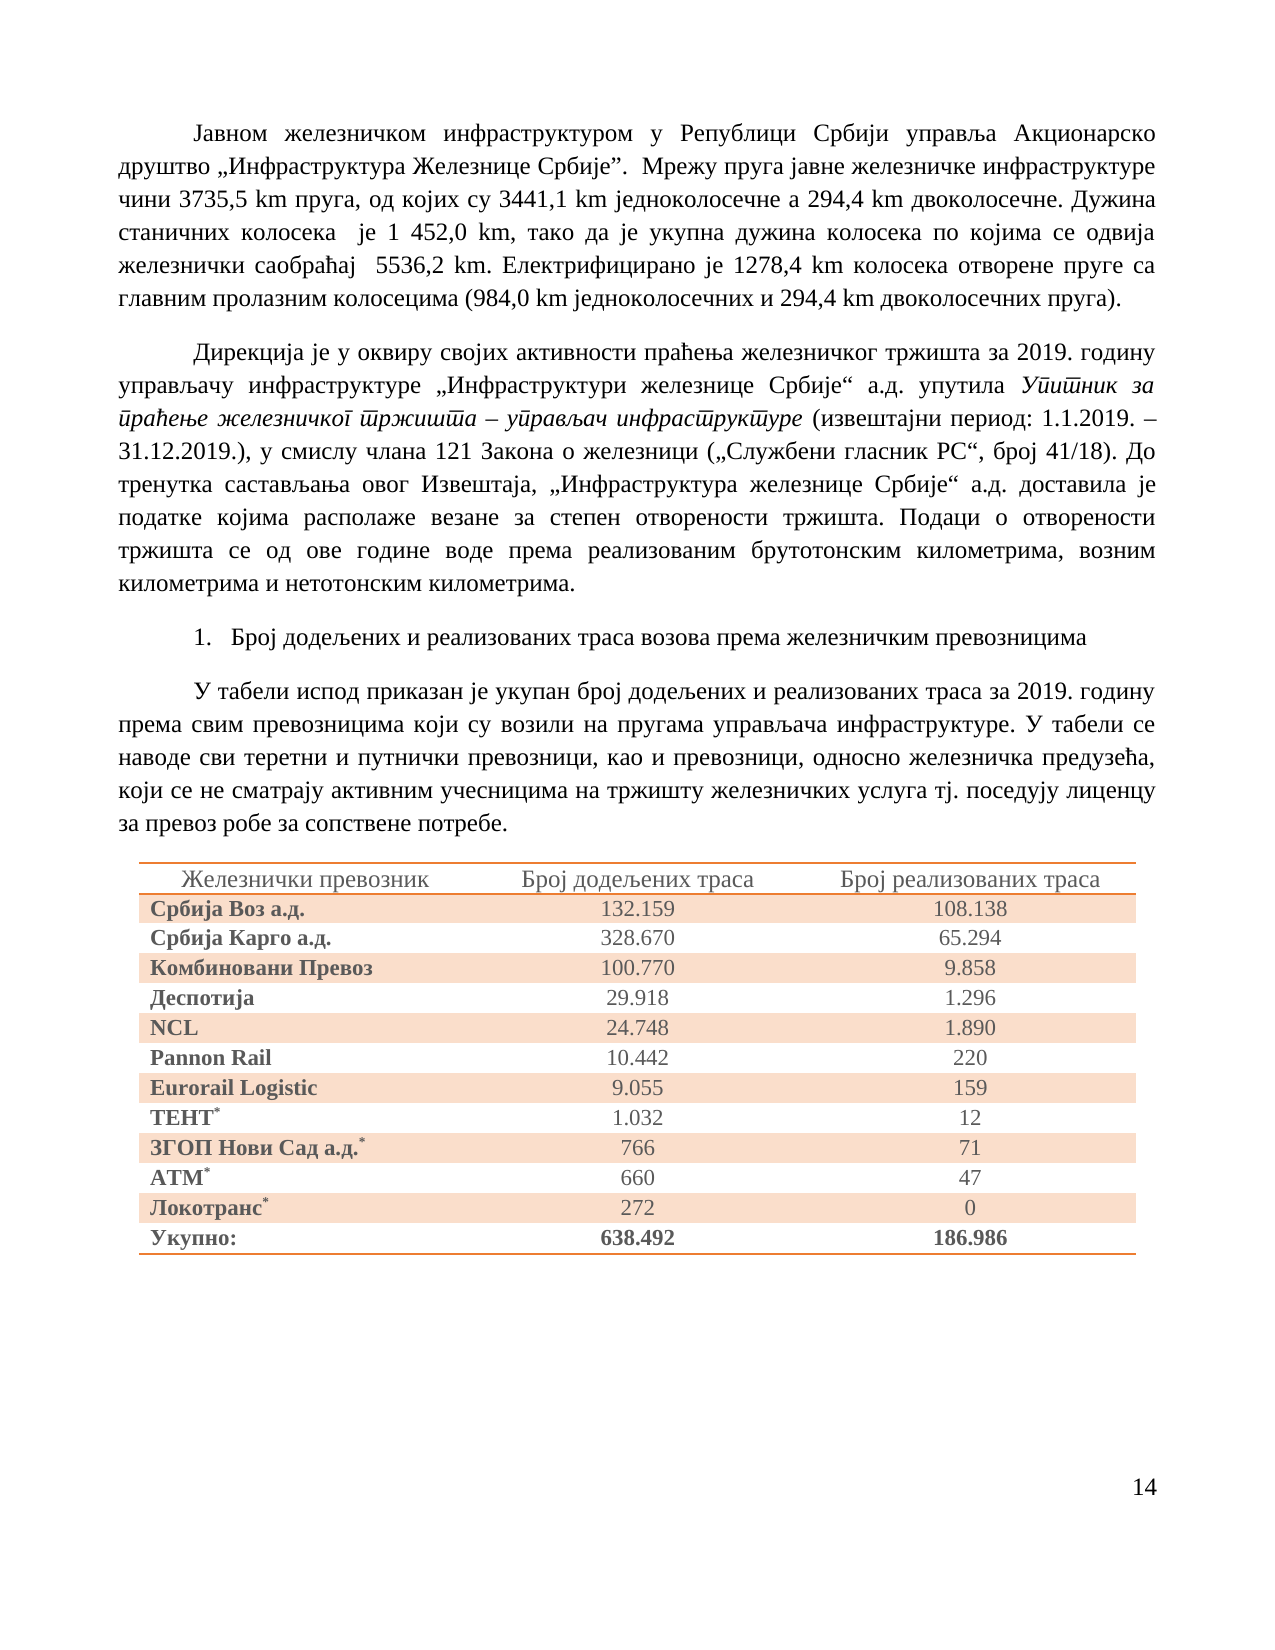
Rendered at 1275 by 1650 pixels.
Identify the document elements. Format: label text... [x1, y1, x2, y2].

table_cell 100.770 [471, 953, 804, 983]
table_cell 159 [804, 1073, 1136, 1103]
table_cell 638.492 [471, 1223, 804, 1253]
table_cell 1.296 [804, 983, 1136, 1013]
table_cell 24.748 [471, 1013, 804, 1043]
text У табели испод приказан је укупан број додељених и реализованих траса за 2019. годину према свим превозницима који су возили на пругама управљача инфраструктуре. У табели се наводе сви теретни и путнички превозници, као и превозници, односно железничка предузећа, који се не сматрају активним учесницима на тржишту железничких услуга тј. поседују лиценцу за превоз робе за сопствене потребе. [118, 676, 1157, 837]
table_cell 272 [471, 1193, 804, 1223]
table_header Железнички превозник [139, 864, 471, 893]
text Дирекција је у оквиру својих активности праћења железничког тржишта за 2019. годину управљачу инфраструктуре „Инфраструктури железнице Србије“ а.д. упутила Упитник за праћење железничког тржишта – управљач инфраструктуре (извештајни период: 1.1.2019. – 31.12.2019.), у смислу члана 121 Закона о железници („Службени гласник РС“, број 41/18). До тренутка састављања овог Извештаја, „Инфраструктура железнице Србије“ а.д. доставила је податке којима располаже везане за степен отворености тржишта. Подаци о отворености тржишта се од ове године воде према реализованим брутотонским километрима, возним километрима и нетотонским километрима. [118, 337, 1157, 597]
table_cell NCL [139, 1013, 471, 1043]
table_cell 108.138 [804, 895, 1136, 923]
table_cell 220 [804, 1043, 1136, 1073]
table_cell ЗГОП Нови Сад а.д.* [139, 1133, 471, 1163]
table_cell 186.986 [804, 1223, 1136, 1253]
table_cell 29.918 [471, 983, 804, 1013]
table_cell 71 [804, 1133, 1136, 1163]
table_cell Деспотија [139, 983, 471, 1013]
list Број додељених и реализованих траса возова према железничким превозницима [193, 622, 1157, 651]
table_cell Србија Воз а.д. [139, 895, 471, 923]
table_cell 1.890 [804, 1013, 1136, 1043]
table_cell Србија Карго а.д. [139, 923, 471, 953]
table_header Број додељених траса [471, 864, 804, 893]
table_cell Pannon Rail [139, 1043, 471, 1073]
table_cell Локотранс* [139, 1193, 471, 1223]
table_cell 766 [471, 1133, 804, 1163]
table_cell 47 [804, 1163, 1136, 1193]
table_cell 12 [804, 1103, 1136, 1133]
table_cell 660 [471, 1163, 804, 1193]
table_cell ТЕНТ* [139, 1103, 471, 1133]
table_header Број реализованих траса [804, 864, 1136, 893]
table_cell 328.670 [471, 923, 804, 953]
table_cell 132.159 [471, 895, 804, 923]
table_cell 9.858 [804, 953, 1136, 983]
table_cell 9.055 [471, 1073, 804, 1103]
table_cell 65.294 [804, 923, 1136, 953]
table_cell Комбиновани Превоз [139, 953, 471, 983]
table_cell 0 [804, 1193, 1136, 1223]
table_cell 10.442 [471, 1043, 804, 1073]
table_cell АТМ* [139, 1163, 471, 1193]
table_cell Eurorail Logistic [139, 1073, 471, 1103]
text Јавном железничком инфраструктуром у Републици Србији управља Акционарско друштво „Инфраструктура Железнице Србије”. Мрежу пруга јавне железничке инфраструктуре чини 3735,5 km пруга, од којих су 3441,1 km једноколосечне а 294,4 km двоколосечне. Дужина станичних колосека је 1 452,0 km, тако да је укупна дужина колосека по којима се одвија железнички саобраћај 5536,2 km. Електрифицирано је 1278,4 km колосека отворене пруге са главним пролазним колосецима (984,0 km једноколосечних и 294,4 km двоколосечних пруга). [118, 118, 1157, 312]
table_cell Укупно: [139, 1223, 471, 1253]
table_cell 1.032 [471, 1103, 804, 1133]
